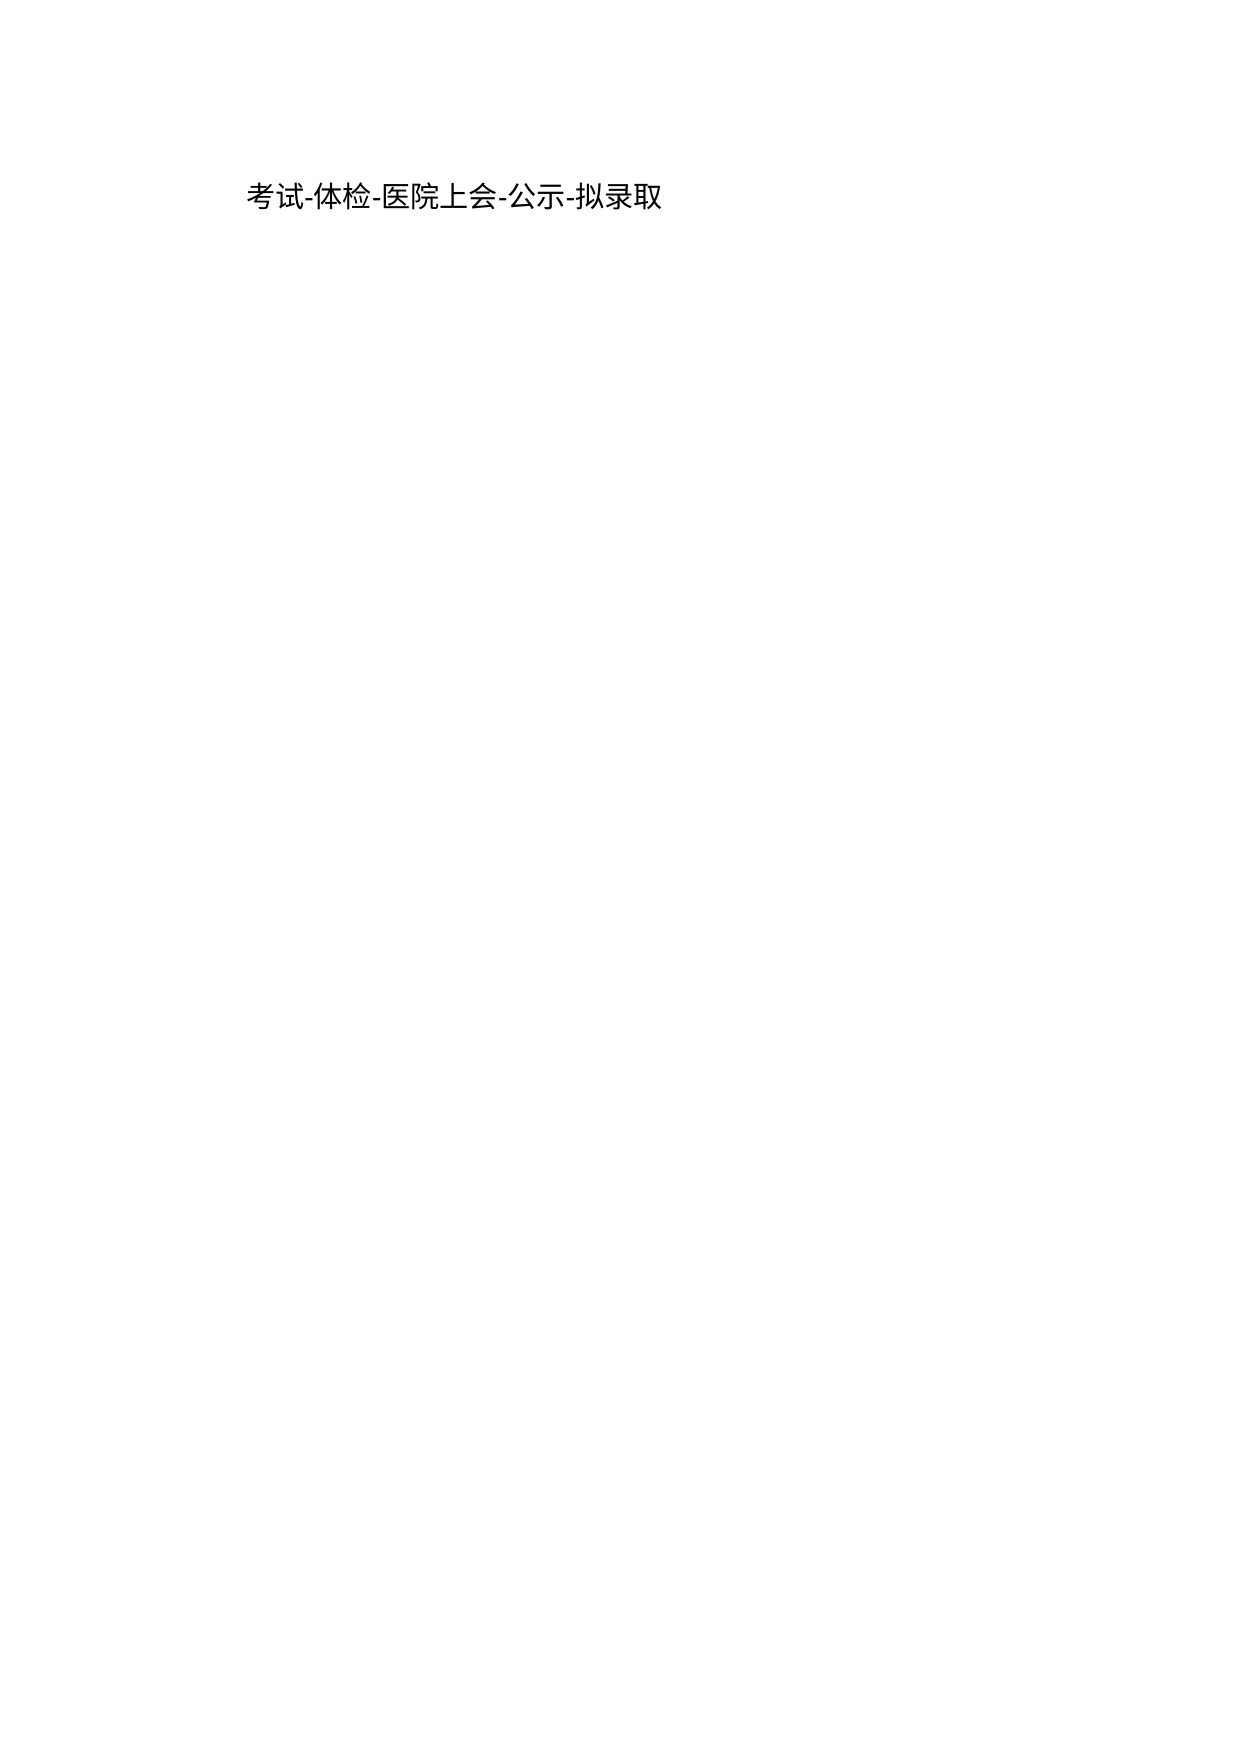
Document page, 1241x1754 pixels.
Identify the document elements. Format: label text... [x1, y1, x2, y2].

text 考试-体检-医院上会-公示-拟录取 [187, 162, 1053, 227]
